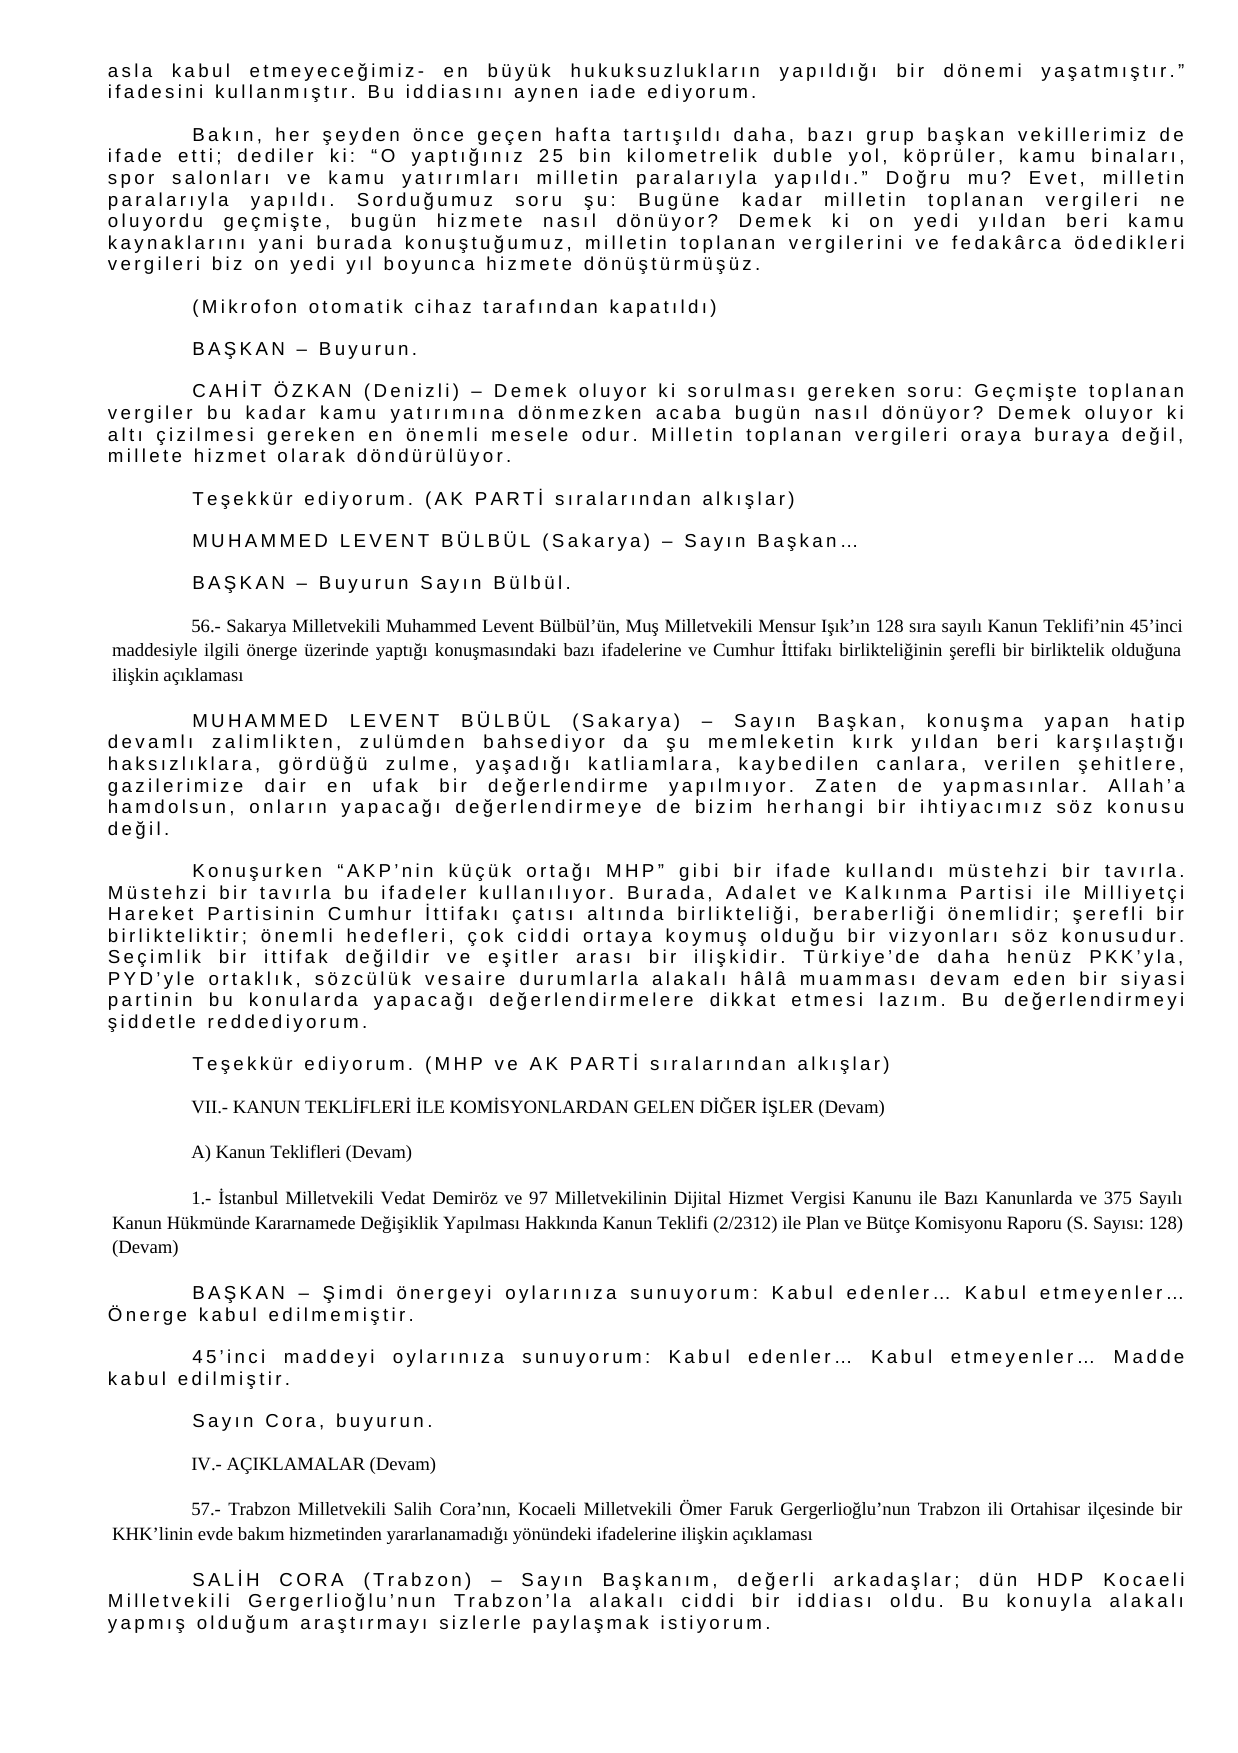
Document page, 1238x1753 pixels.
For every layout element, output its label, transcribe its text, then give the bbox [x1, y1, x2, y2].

text MUHAMMED LEVENT BÜLBÜL (Sakarya) – Sayın Başkan, konuşma yapan hatip devamlı zalimlikten, zulümden bahsediyor da şu memleketin kırk yıldan beri karşılaştığı haksızlıklara, gördüğü zulme, yaşadığı katliamlara, kaybedilen canlara, verilen şehitlere, gazilerimize dair en ufak bir değerlendirme yapılmıyor. Zaten de yapmasınlar. Allah’a hamdolsun, onların yapacağı değerlendirmeye de bizim herhangi bir ihtiyacımız söz konusu değil. [108, 710, 1186, 839]
text VII.- KANUN TEKLİFLERİ İLE KOMİSYONLARDAN GELEN DİĞER İŞLER (Devam) [112, 1096, 1184, 1117]
text Bakın, her şeyden önce geçen hafta tartışıldı daha, bazı grup başkan vekillerimiz de ifade etti; dediler ki: “O yaptığınız 25 bin kilometrelik duble yol, köprüler, kamu binaları, spor salonları ve kamu yatırımları milletin paralarıyla yapıldı.” Doğru mu? Evet, milletin paralarıyla yapıldı. Sorduğumuz soru şu: Bugüne kadar milletin toplanan vergileri ne oluyordu geçmişte, bugün hizmete nasıl dönüyor? Demek ki on yedi yıldan beri kamu kaynaklarını yani burada konuştuğumuz, milletin toplanan vergilerini ve fedakârca ödedikleri vergileri biz on yedi yıl boyunca hizmete dönüştürmüşüz. [108, 124, 1186, 274]
text MUHAMMED LEVENT BÜLBÜL (Sakarya) – Sayın Başkan… [108, 530, 1186, 551]
text Teşekkür ediyorum. (AK PARTİ sıralarından alkışlar) [108, 487, 1186, 509]
text SALİH CORA (Trabzon) – Sayın Başkanım, değerli arkadaşlar; dün HDP Kocaeli Milletvekili Gergerlioğlu’nun Trabzon’la alakalı ciddi bir iddiası oldu. Bu konuyla alakalı yapmış olduğum araştırmayı sizlerle paylaşmak istiyorum. [108, 1568, 1186, 1633]
text BAŞKAN – Buyurun. [108, 338, 1186, 359]
text Konuşurken “AKP’nin küçük ortağı MHP” gibi bir ifade kullandı müstehzi bir tavırla. Müstehzi bir tavırla bu ifadeler kullanılıyor. Burada, Adalet ve Kalkınma Partisi ile Milliyetçi Hareket Partisinin Cumhur İttifakı çatısı altında birlikteliği, beraberliği önemlidir; şerefli bir birlikteliktir; önemli hedefleri, çok ciddi ortaya koymuş olduğu bir vizyonları söz konusudur. Seçimlik bir ittifak değildir ve eşitler arası bir ilişkidir. Türkiye’de daha henüz PKK’yla, PYD’yle ortaklık, sözcülük vesaire durumlarla alakalı hâlâ muamması devam eden bir siyasi partinin bu konularda yapacağı değerlendirmelere dikkat etmesi lazım. Bu değerlendirmeyi şiddetle reddediyorum. [108, 860, 1186, 1032]
text Sayın Cora, buyurun. [108, 1410, 1186, 1432]
text CAHİT ÖZKAN (Denizli) – Demek oluyor ki sorulması gereken soru: Geçmişte toplanan vergiler bu kadar kamu yatırımına dönmezken acaba bugün nasıl dönüyor? Demek oluyor ki altı çizilmesi gereken en önemli mesele odur. Milletin toplanan vergileri oraya buraya değil, millete hizmet olarak döndürülüyor. [108, 380, 1186, 466]
text Teşekkür ediyorum. (MHP ve AK PARTİ sıralarından alkışlar) [108, 1053, 1186, 1075]
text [108, 60, 1186, 103]
text A) Kanun Teklifleri (Devam) [112, 1141, 1184, 1163]
text IV.- AÇIKLAMALAR (Devam) [112, 1452, 1184, 1474]
text 56.- Sakarya Milletvekili Muhammed Levent Bülbül’ün, Muş Milletvekili Mensur Işık’ın 128 sıra sayılı Kanun Teklifi’nin 45’inci maddesiyle ilgili önerge üzerinde yaptığı konuşmasındaki bazı ifadelerine ve Cumhur İttifakı birlikteliğinin şerefli bir birliktelik olduğuna ilişkin açıklaması [112, 614, 1184, 686]
text (Mikrofon otomatik cihaz tarafından kapatıldı) [108, 295, 1186, 317]
text BAŞKAN – Buyurun Sayın Bülbül. [108, 572, 1186, 594]
text BAŞKAN – Şimdi önergeyi oylarınıza sunuyorum: Kabul edenler… Kabul etmeyenler… Önerge kabul edilmemiştir. [108, 1282, 1186, 1325]
text 1.- İstanbul Milletvekili Vedat Demiröz ve 97 Milletvekilinin Dijital Hizmet Vergisi Kanunu ile Bazı Kanunlarda ve 375 Sayılı Kanun Hükmünde Kararnamede Değişiklik Yapılması Hakkında Kanun Teklifi (2/2312) ile Plan ve Bütçe Komisyonu Raporu (S. Sayısı: 128) (Devam) [112, 1187, 1184, 1258]
text 57.- Trabzon Milletvekili Salih Cora’nın, Kocaeli Milletvekili Ömer Faruk Gergerlioğlu’nun Trabzon ili Ortahisar ilçesinde bir KHK’linin evde bakım hizmetinden yararlanamadığı yönündeki ifadelerine ilişkin açıklaması [112, 1498, 1184, 1544]
text 45’inci maddeyi oylarınıza sunuyorum: Kabul edenler… Kabul etmeyenler… Madde kabul edilmiştir. [108, 1346, 1186, 1389]
